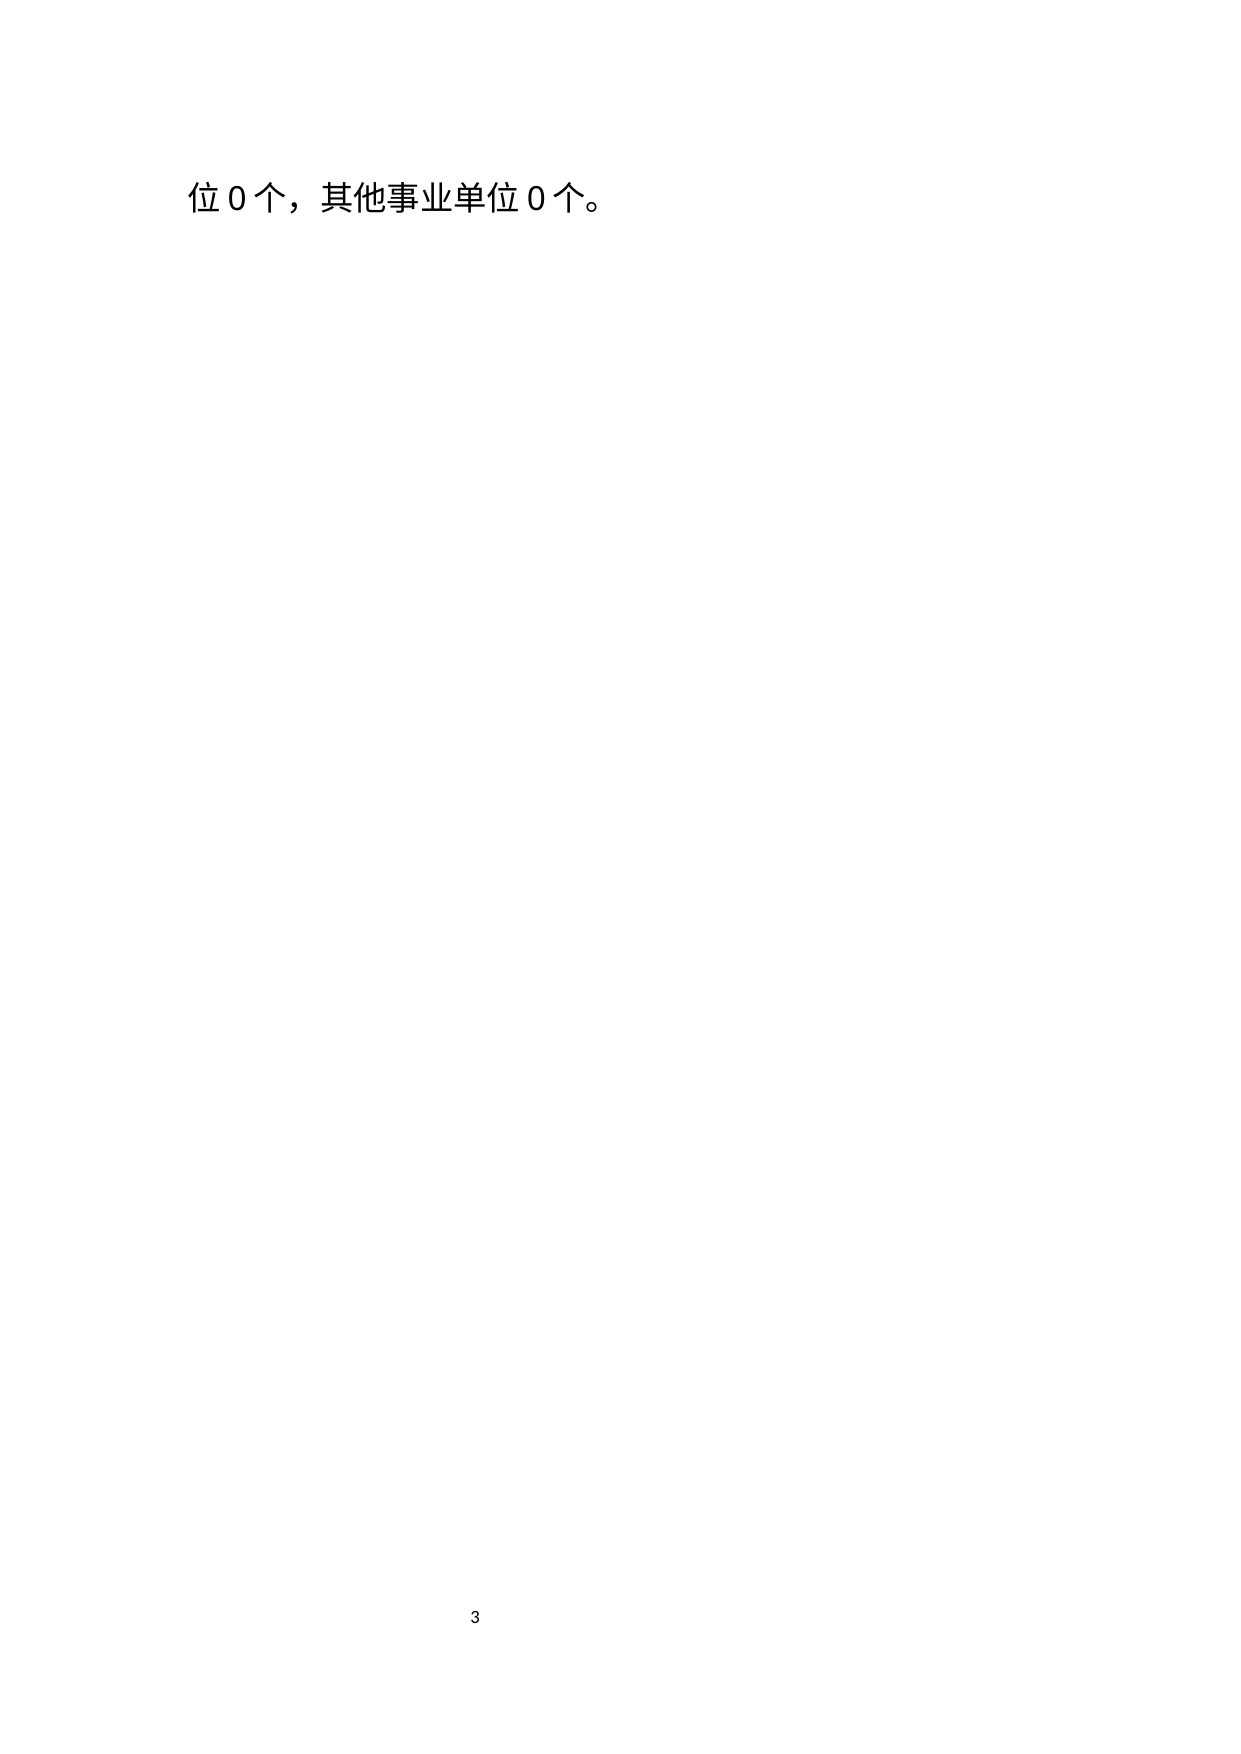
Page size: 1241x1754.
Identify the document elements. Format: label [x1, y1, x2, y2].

text [187, 162, 1053, 222]
